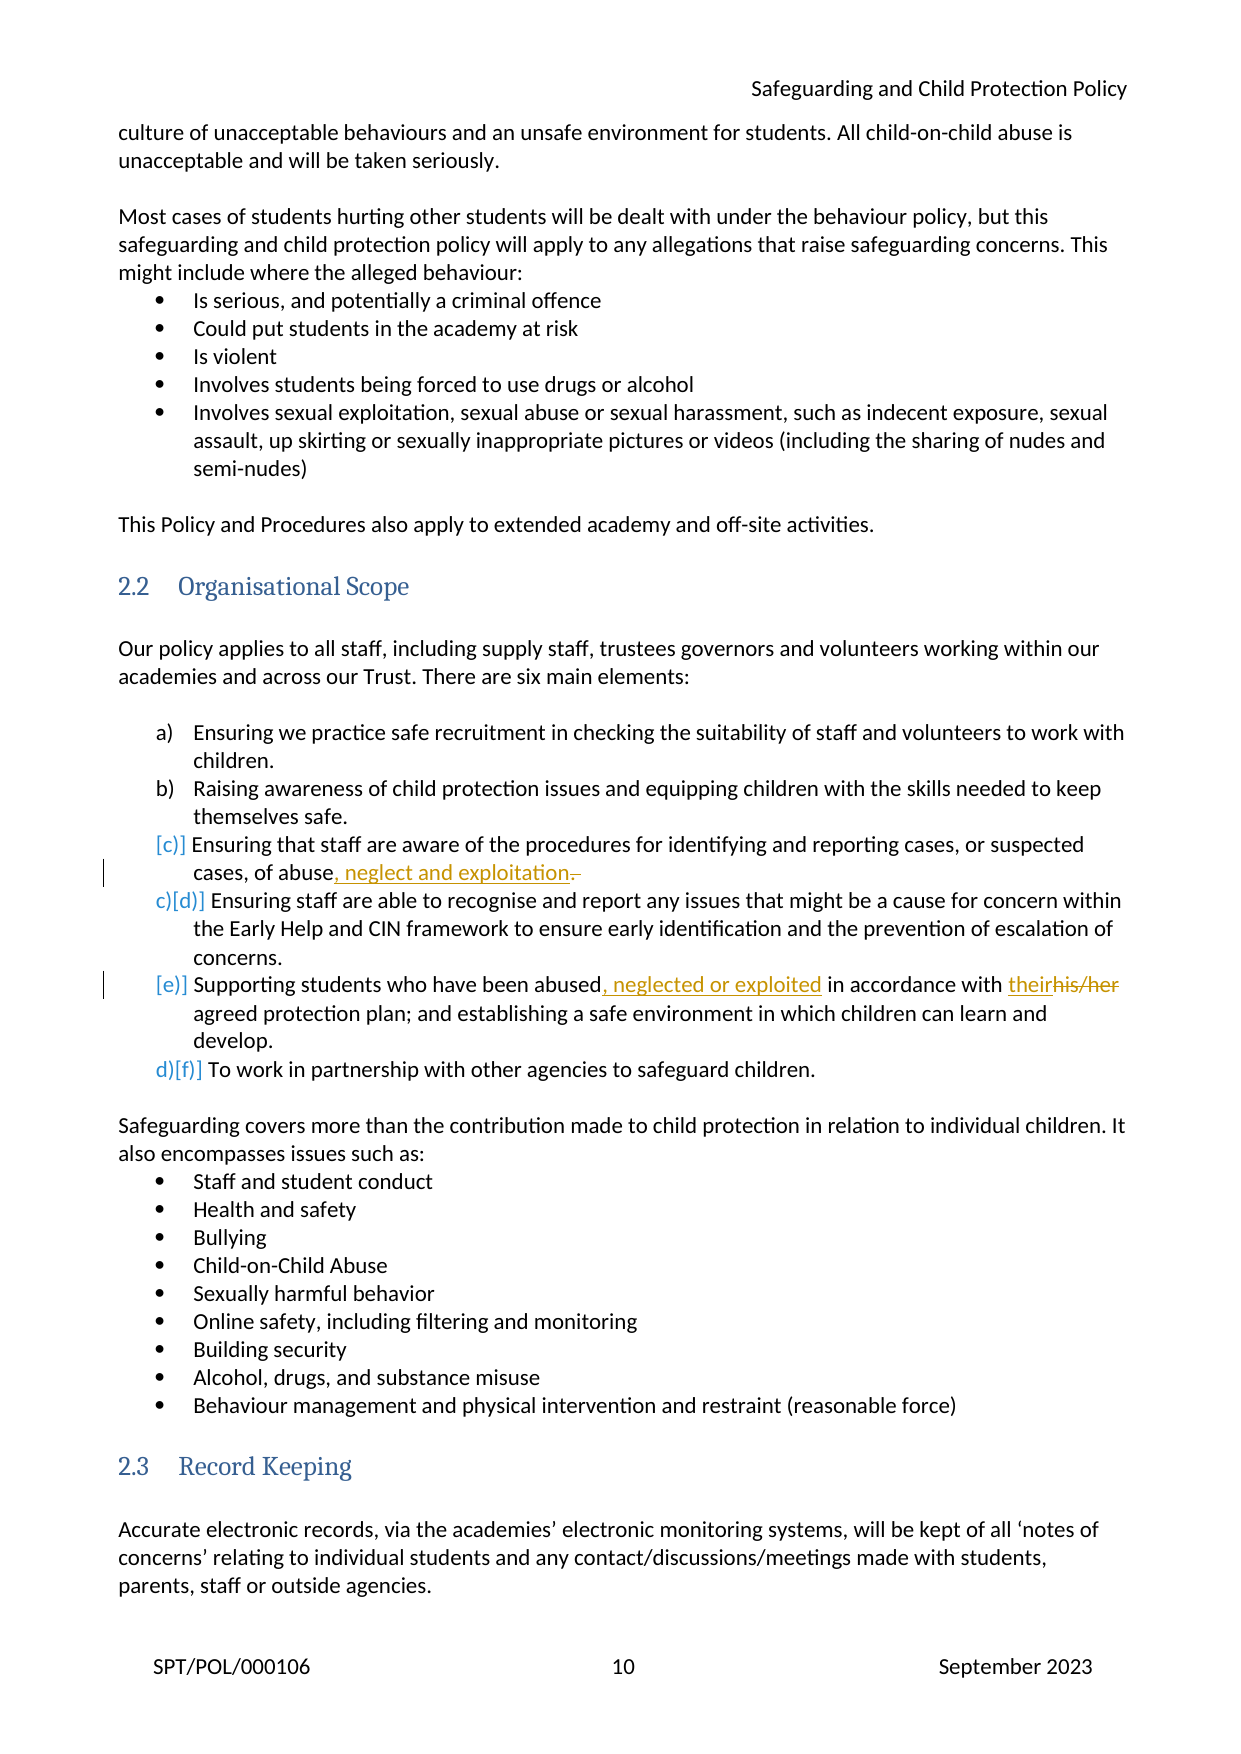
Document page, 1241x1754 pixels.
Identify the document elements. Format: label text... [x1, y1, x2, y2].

list Staff and student conduct [156, 1167, 1128, 1195]
list Ensuring we practice safe recruitment in checking the suitability of staff and volunteers to work with children. [156, 718, 1128, 774]
list Is violent [156, 342, 1128, 370]
list To work in partnership with other agencies to safeguard children. [156, 1055, 1128, 1083]
list Child-on-Child Abuse [156, 1251, 1128, 1279]
list Raising awareness of child protection issues and equipping children with the skills needed to keep themselves safe. [156, 774, 1128, 831]
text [118, 118, 1128, 174]
list Is serious, and potentially a criminal offence [156, 286, 1128, 314]
subtitle Organisational Scope [118, 571, 1128, 602]
list Behaviour management and physical intervention and restraint (reasonable force) [156, 1391, 1128, 1419]
list Bullying [156, 1223, 1128, 1251]
list Alcohol, drugs, and substance misuse [156, 1363, 1128, 1391]
text Safeguarding covers more than the contribution made to child protection in relation to individual children. It also encompasses issues such as: [118, 1111, 1128, 1167]
list Sexually harmful behavior [156, 1279, 1128, 1307]
subtitle Record Keeping [118, 1451, 1128, 1482]
list Involves students being forced to use drugs or alcohol [156, 370, 1128, 398]
text Most cases of students hurting other students will be dealt with under the behaviour policy, but this safeguarding and child protection policy will apply to any allegations that raise safeguarding concerns. This might include where the alleged behaviour: [118, 202, 1128, 286]
text Accurate electronic records, via the academies’ electronic monitoring systems, will be kept of all ‘notes of concerns’ relating to individual students and any contact/discussions/meetings made with students, parents, staff or outside agencies. [118, 1515, 1128, 1599]
list Online safety, including filtering and monitoring [156, 1307, 1128, 1335]
list Supporting students who have been abused in accordance with agreed protection plan; and establishing a safe environment in which children can learn and develop. [156, 971, 1128, 1055]
list Involves sexual exploitation, sexual abuse or sexual harassment, such as indecent exposure, sexual assault, up skirting or sexually inappropriate pictures or videos (including the sharing of nudes and semi-nudes) [156, 398, 1128, 482]
list Could put students in the academy at risk [156, 314, 1128, 342]
list Ensuring that staff are aware of the procedures for identifying and reporting cases, or suspected cases, of abuse [156, 831, 1128, 887]
list Building security [156, 1335, 1128, 1363]
list Ensuring staff are able to recognise and report any issues that might be a cause for concern within the Early Help and CIN framework to ensure early identification and the prevention of escalation of concerns. [156, 887, 1128, 971]
text This Policy and Procedures also apply to extended academy and off-site activities. [118, 510, 1128, 538]
text Our policy applies to all staff, including supply staff, trustees governors and volunteers working within our academies and across our Trust. There are six main elements: [118, 634, 1128, 690]
list Health and safety [156, 1195, 1128, 1223]
